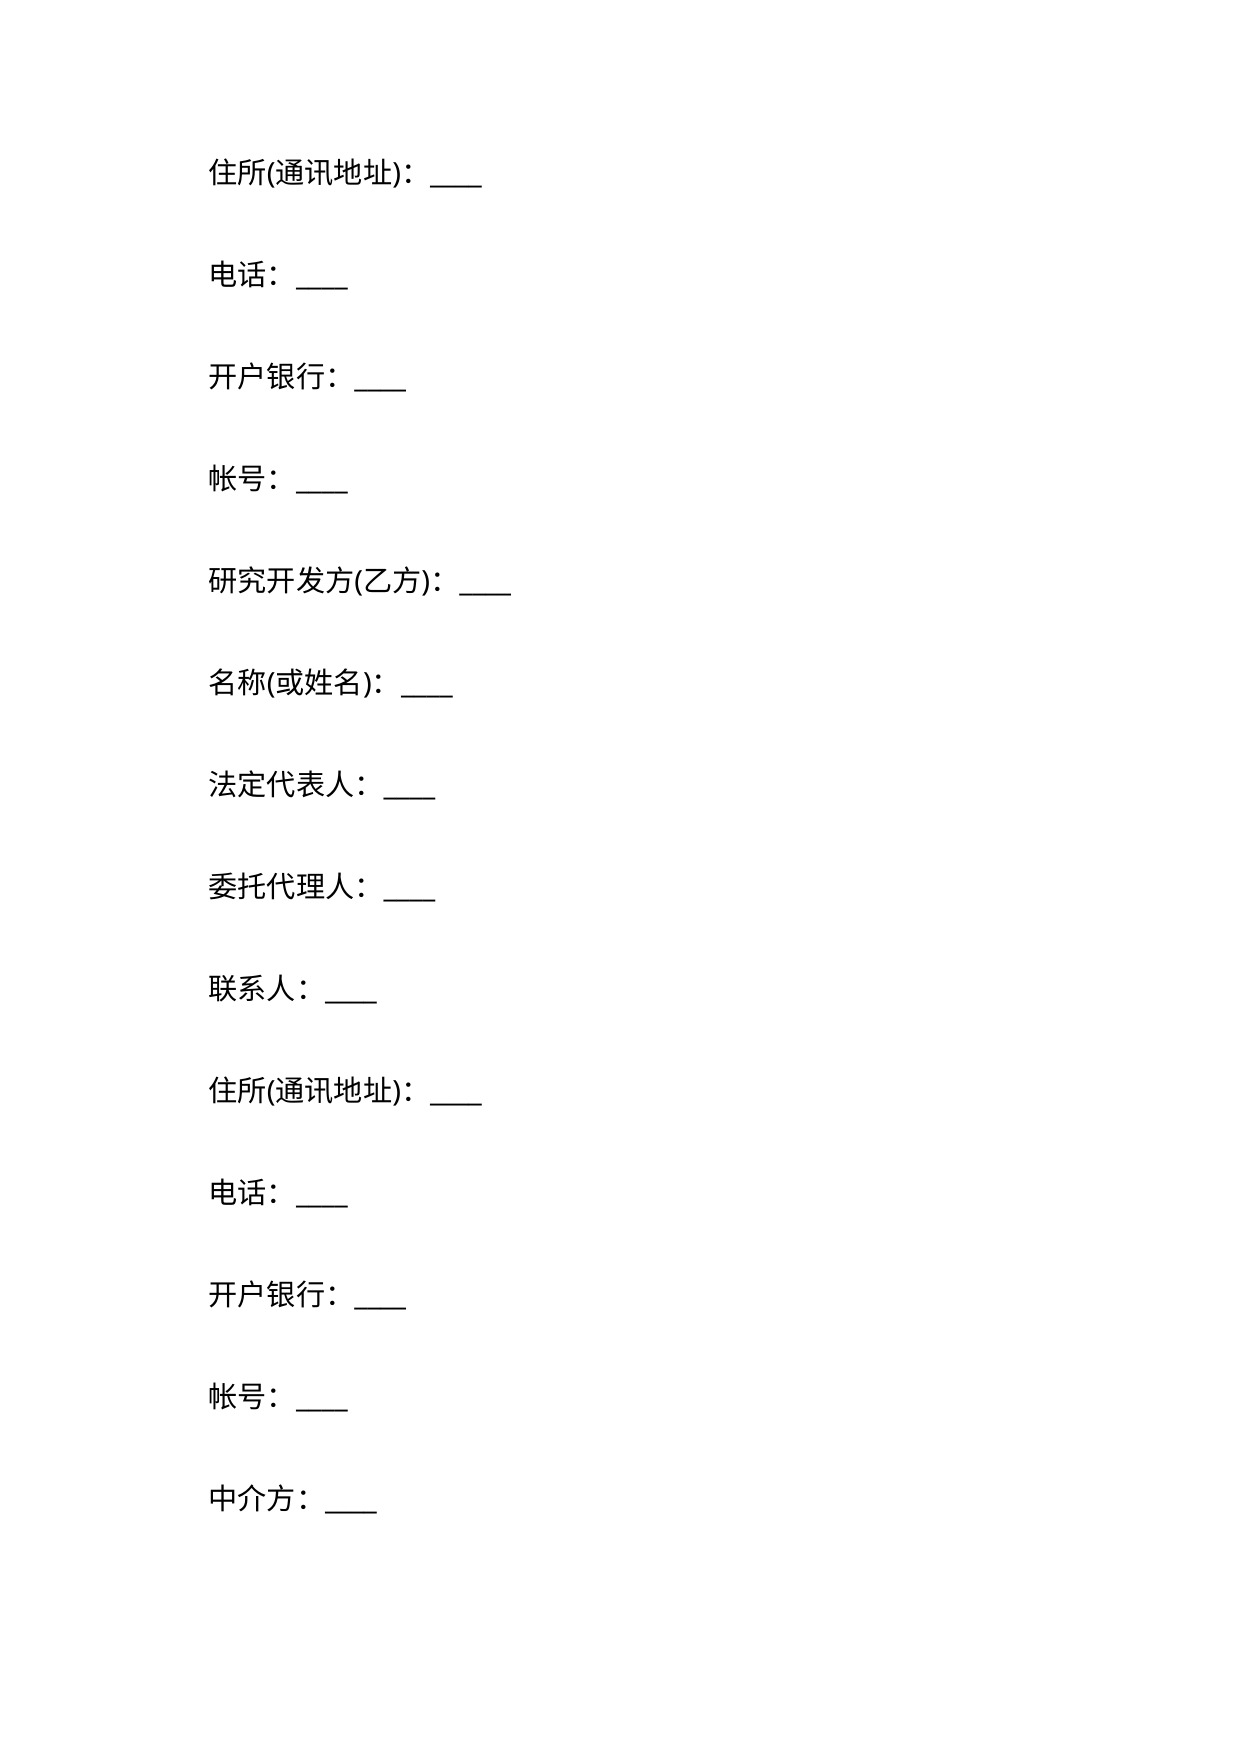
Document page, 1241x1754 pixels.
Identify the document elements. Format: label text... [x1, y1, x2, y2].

text 法定代表人：____ [150, 762, 1090, 804]
text 开户银行：____ [150, 1272, 1090, 1314]
text 住所(通讯地址)：____ [150, 1068, 1090, 1110]
text 联系人：____ [150, 966, 1090, 1008]
text 帐号：____ [150, 456, 1090, 498]
text 研究开发方(乙方)：____ [150, 558, 1090, 600]
text 名称(或姓名)：____ [150, 660, 1090, 702]
text 帐号：____ [150, 1374, 1090, 1416]
text 中介方：____ [150, 1476, 1090, 1518]
text 住所(通讯地址)：____ [150, 150, 1090, 192]
text 电话：____ [150, 252, 1090, 294]
text 委托代理人：____ [150, 864, 1090, 906]
text 开户银行：____ [150, 354, 1090, 396]
text 电话：____ [150, 1170, 1090, 1212]
